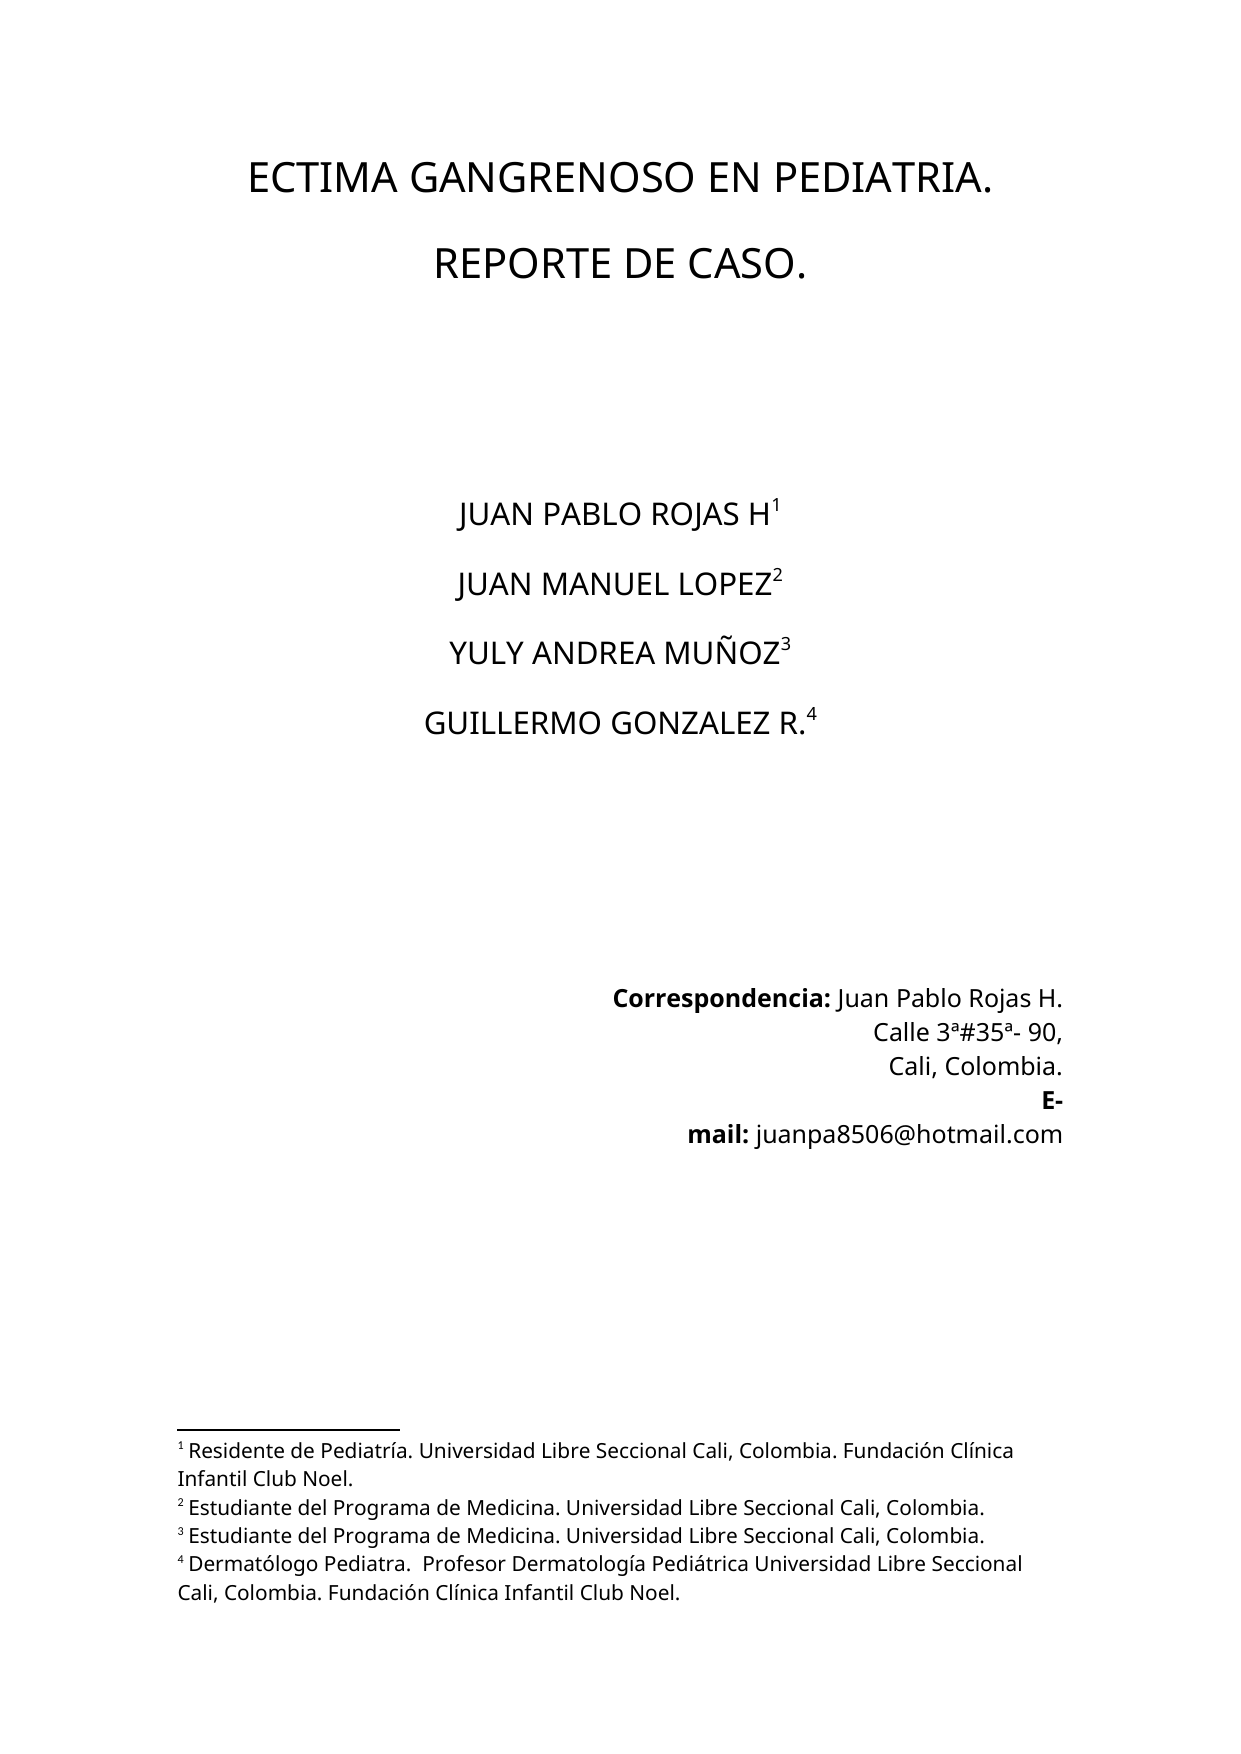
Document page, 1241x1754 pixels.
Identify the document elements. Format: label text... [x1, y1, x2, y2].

text REPORTE DE CASO. [177, 234, 1063, 290]
text GUILLERMO GONZALEZ R. [177, 701, 1063, 744]
text JUAN MANUEL LOPEZ [177, 562, 1063, 604]
text E-mail: juanpa8506@hotmail.com [177, 1082, 1063, 1151]
text Cali, Colombia. [620, 1048, 1063, 1082]
text Calle 3ª#35ª- 90, [620, 1014, 1063, 1048]
text YULY ANDREA MUÑOZ [177, 631, 1063, 674]
text ECTIMA GANGRENOSO EN PEDIATRIA. [177, 148, 1063, 204]
text JUAN PABLO ROJAS H [177, 492, 1063, 534]
text Correspondencia: Juan Pablo Rojas H. [177, 980, 1063, 1014]
